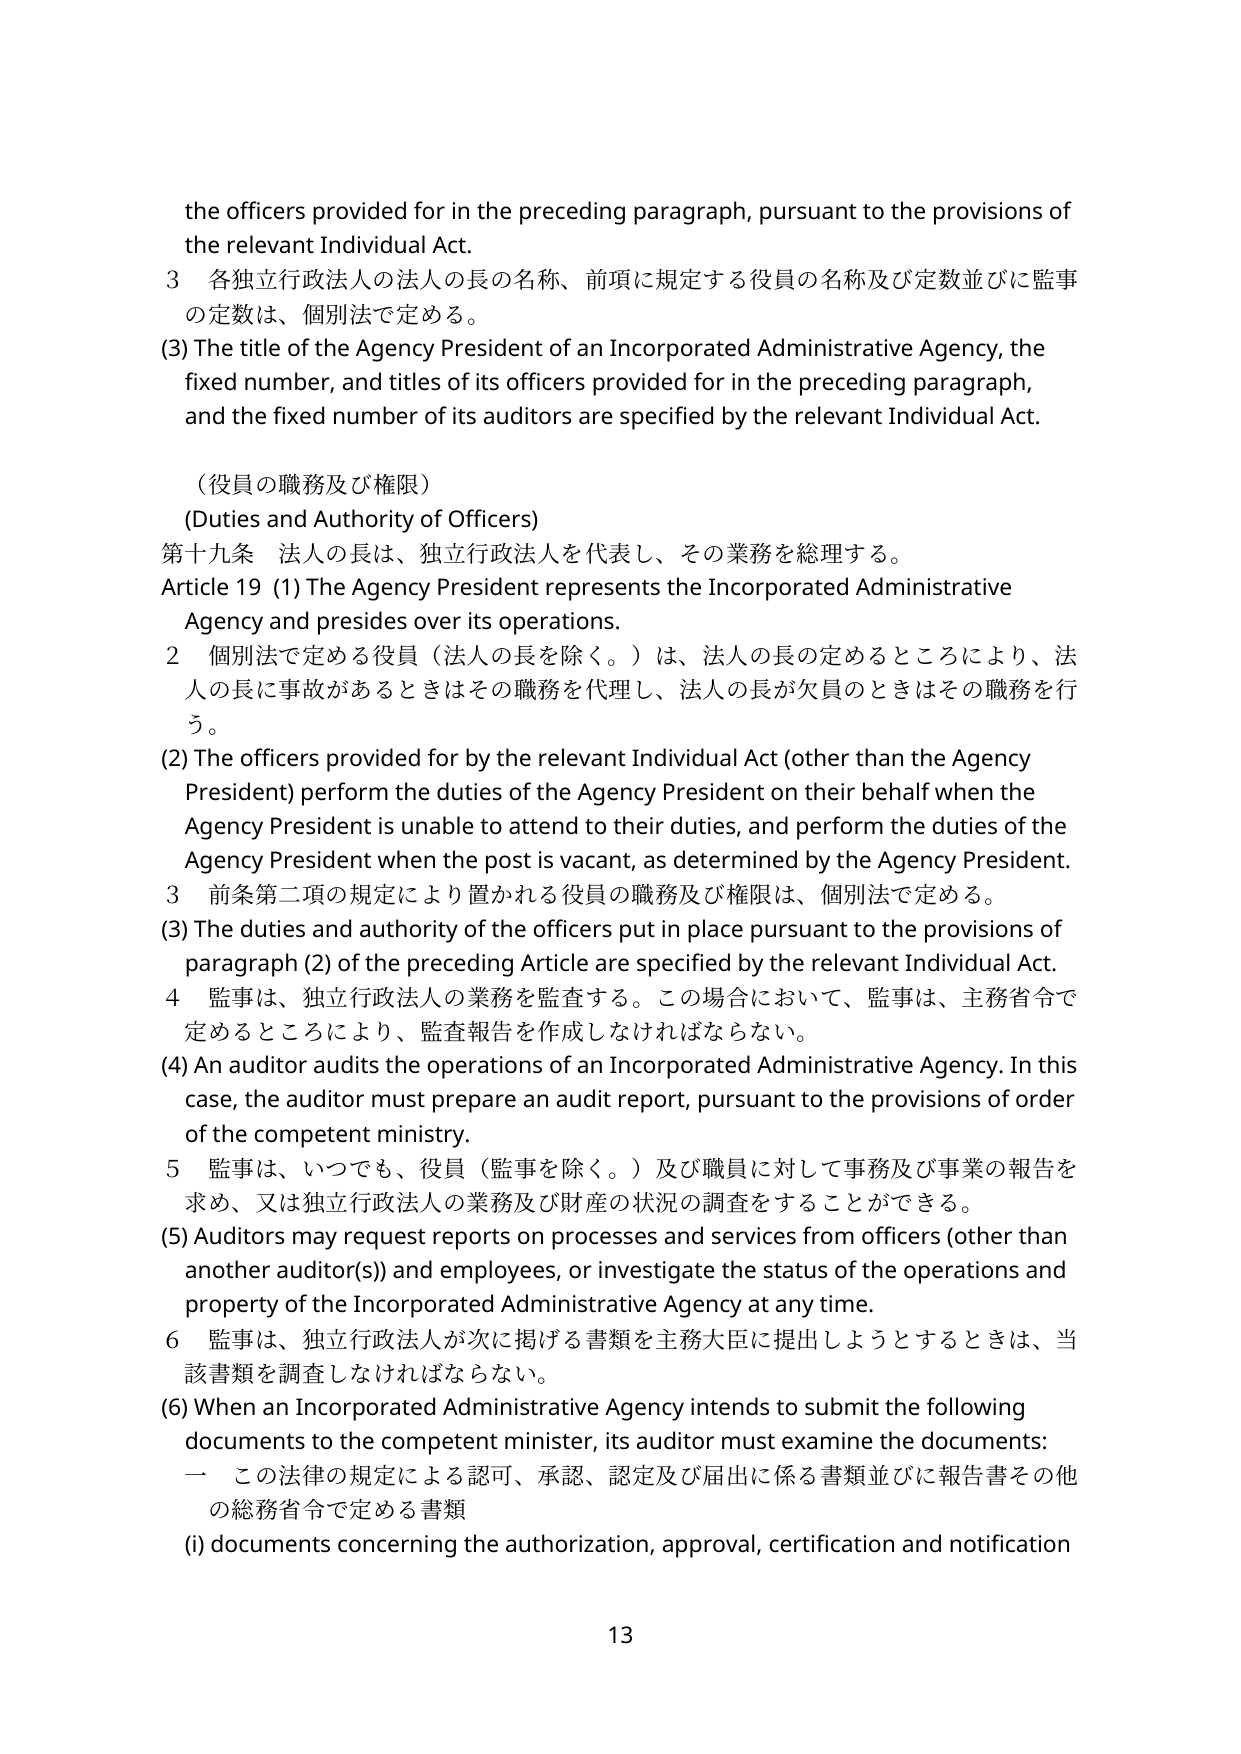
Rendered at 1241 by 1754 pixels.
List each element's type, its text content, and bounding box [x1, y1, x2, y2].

text ２ 個別法で定める役員（法人の長を除く。）は、法人の長の定めるところにより、法人の長に事故があるときはその職務を代理し、法人の長が欠員のときはその職務を行う。 [161, 638, 1079, 740]
text (6) When an Incorporated Administrative Agency intends to submit the following documents to the competent minister, its auditor must examine the documents: [161, 1389, 1079, 1458]
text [184, 1526, 1079, 1560]
text ３ 前条第二項の規定により置かれる役員の職務及び権限は、個別法で定める。 [161, 877, 1079, 911]
text Article 19 (1) The Agency President represents the Incorporated Administrative Agency and presides over its operations. [161, 569, 1079, 638]
text (5) Auditors may request reports on processes and services from officers (other than another auditor(s)) and employees, or investigate the status of the operations and property of the Incorporated Administrative Agency at any time. [161, 1219, 1079, 1321]
text 第十九条 法人の長は、独立行政法人を代表し、その業務を総理する。 [161, 535, 1079, 569]
text ３ 各独立行政法人の法人の長の名称、前項に規定する役員の名称及び定数並びに監事の定数は、個別法で定める。 [161, 262, 1079, 330]
text ６ 監事は、独立行政法人が次に掲げる書類を主務大臣に提出しようとするときは、当該書類を調査しなければならない。 [161, 1321, 1079, 1389]
text (3) The title of the Agency President of an Incorporated Administrative Agency, the fixed number, and titles of its officers provided for in the preceding paragraph, and the fixed number of its auditors are specified by the relevant Individual Act. [161, 330, 1079, 433]
text ４ 監事は、独立行政法人の業務を監査する。この場合において、監事は、主務省令で定めるところにより、監査報告を作成しなければならない。 [161, 979, 1079, 1048]
text (4) An auditor audits the operations of an Incorporated Administrative Agency. In this case, the auditor must prepare an audit report, pursuant to the provisions of order of the competent ministry. [161, 1048, 1079, 1150]
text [161, 194, 1079, 262]
text 一 この法律の規定による認可、承認、認定及び届出に係る書類並びに報告書その他の総務省令で定める書類 [184, 1458, 1079, 1526]
text (Duties and Authority of Officers) [184, 501, 1079, 535]
text (2) The officers provided for by the relevant Individual Act (other than the Agency President) perform the duties of the Agency President on their behalf when the Agency President is unable to attend to their duties, and perform the duties of the Agency President when the post is vacant, as determined by the Agency President. [161, 740, 1079, 877]
text （役員の職務及び権限） [184, 467, 1079, 501]
text ５ 監事は、いつでも、役員（監事を除く。）及び職員に対して事務及び事業の報告を求め、又は独立行政法人の業務及び財産の状況の調査をすることができる。 [161, 1150, 1079, 1219]
text (3) The duties and authority of the officers put in place pursuant to the provisions of paragraph (2) of the preceding Article are specified by the relevant Individual Act. [161, 911, 1079, 979]
